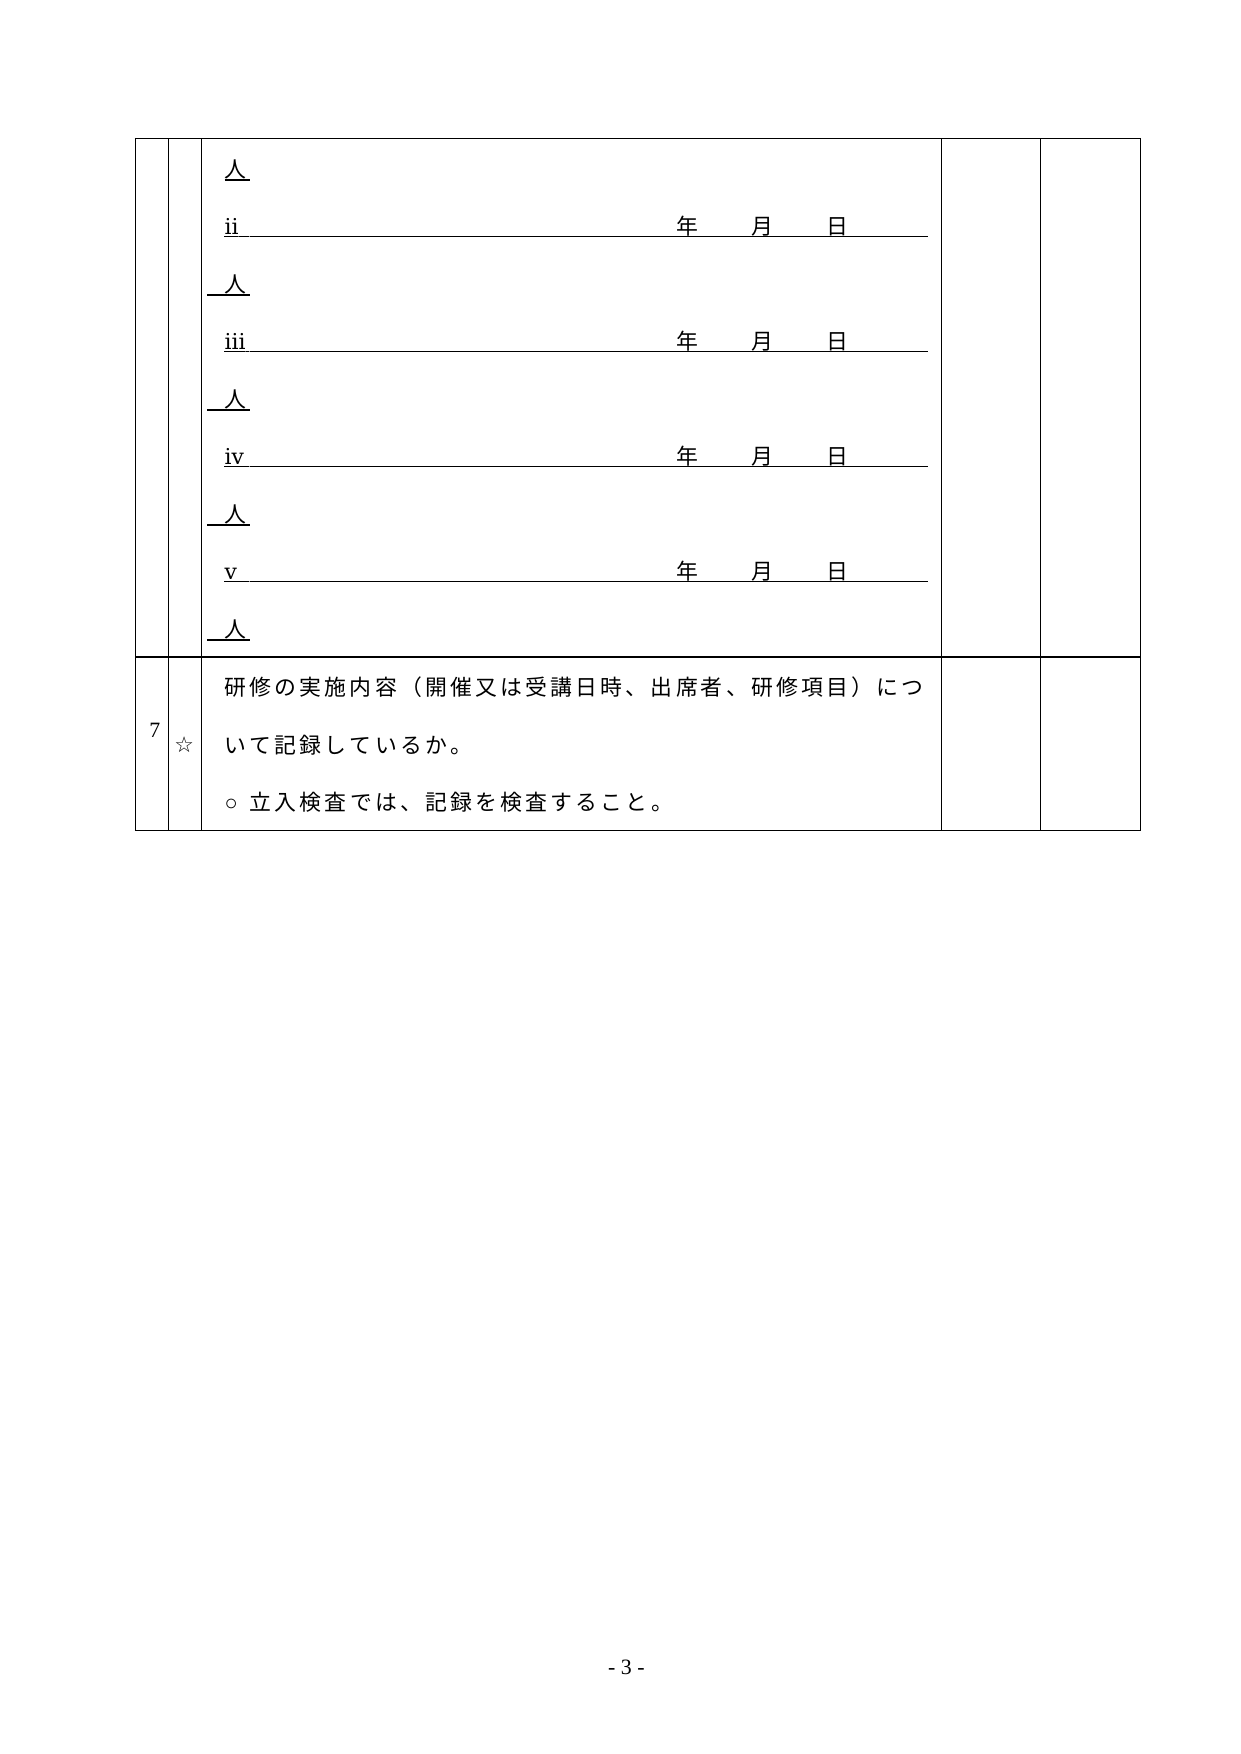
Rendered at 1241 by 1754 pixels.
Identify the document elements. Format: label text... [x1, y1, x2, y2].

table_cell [202, 139, 941, 656]
table_cell [1041, 658, 1140, 830]
table_cell [942, 139, 1040, 656]
table_cell 7 [136, 658, 168, 830]
table_cell 研修の実施内容（開催又は受講日時、出席者、研修項目）について記録しているか。 ○立入検査では、記録を検査すること。 [202, 658, 941, 830]
table_cell [942, 658, 1040, 830]
table_cell ☆ [169, 139, 201, 656]
table_cell 6 [136, 139, 168, 656]
table_cell [1041, 139, 1140, 656]
table_cell ☆ [169, 658, 201, 830]
